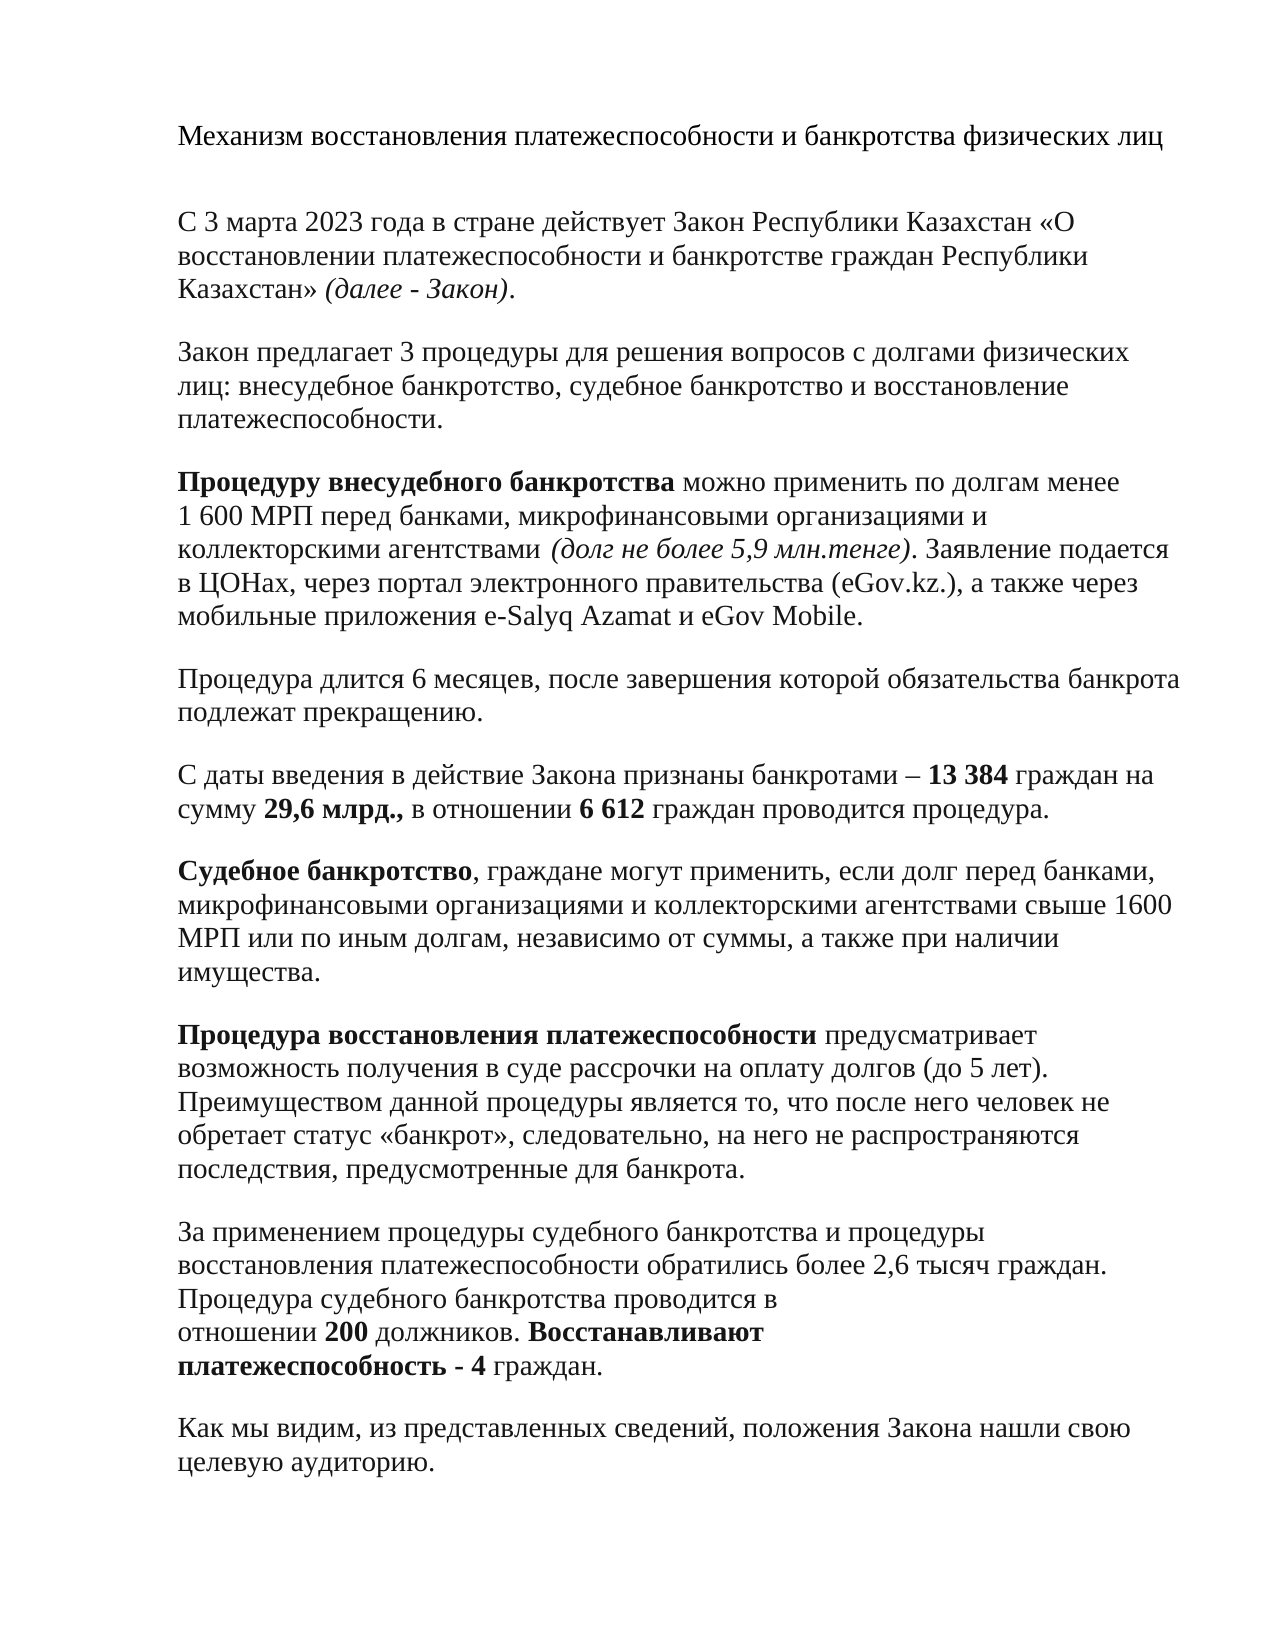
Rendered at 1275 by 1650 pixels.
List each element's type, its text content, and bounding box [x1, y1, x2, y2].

text Судебное банкротство, граждане могут применить, если долг перед банками, микрофинансовыми организациями и коллекторскими агентствами свыше 1600 МРП или по иным долгам, независимо от суммы, а также при наличии имущества. [177, 853, 1186, 988]
text За применением процедуры судебного банкротства и процедуры восстановления платежеспособности обратились более 2,6 тысяч граждан. Процедура судебного банкротства проводится в отношении 200 должников. Восстанавливают платежеспособность - 4 граждан. [177, 1214, 1186, 1381]
text С 3 марта 2023 года в стране действует Закон Республики Казахстан «О восстановлении платежеспособности и банкротстве граждан Республики Казахстан» (далее - Закон). [177, 204, 1186, 305]
text Механизм восстановления платежеспособности и банкротства физических лиц [177, 118, 1186, 152]
text Процедура длится 6 месяцев, после завершения которой обязательства банкрота подлежат прекращению. [177, 661, 1186, 728]
text С даты введения в действие Закона признаны банкротами – 13 384 граждан на сумму 29,6 млрд., в отношении 6 612 граждан проводится процедура. [177, 757, 1186, 824]
text Закон предлагает 3 процедуры для решения вопросов с долгами физических лиц: внесудебное банкротство, судебное банкротство и восстановление платежеспособности. [177, 334, 1186, 435]
text Процедуру внесудебного банкротства можно применить по долгам менее 1 600 МРП перед банками, микрофинансовыми организациями и коллекторскими агентствами (долг не более 5,9 млн.тенге). Заявление подается в ЦОНах, через портал электронного правительства (eGov.kz.), а также через мобильные приложения e-Salyq Azamat и eGov Mobile. [177, 464, 1186, 632]
text Как мы видим, из представленных сведений, положения Закона нашли свою целевую аудиторию. [177, 1411, 1186, 1478]
text Процедура восстановления платежеспособности предусматривает возможность получения в суде рассрочки на оплату долгов (до 5 лет). Преимуществом данной процедуры является то, что после него человек не обретает статус «банкрот», следовательно, на него не распространяются последствия, предусмотренные для банкрота. [177, 1017, 1186, 1184]
